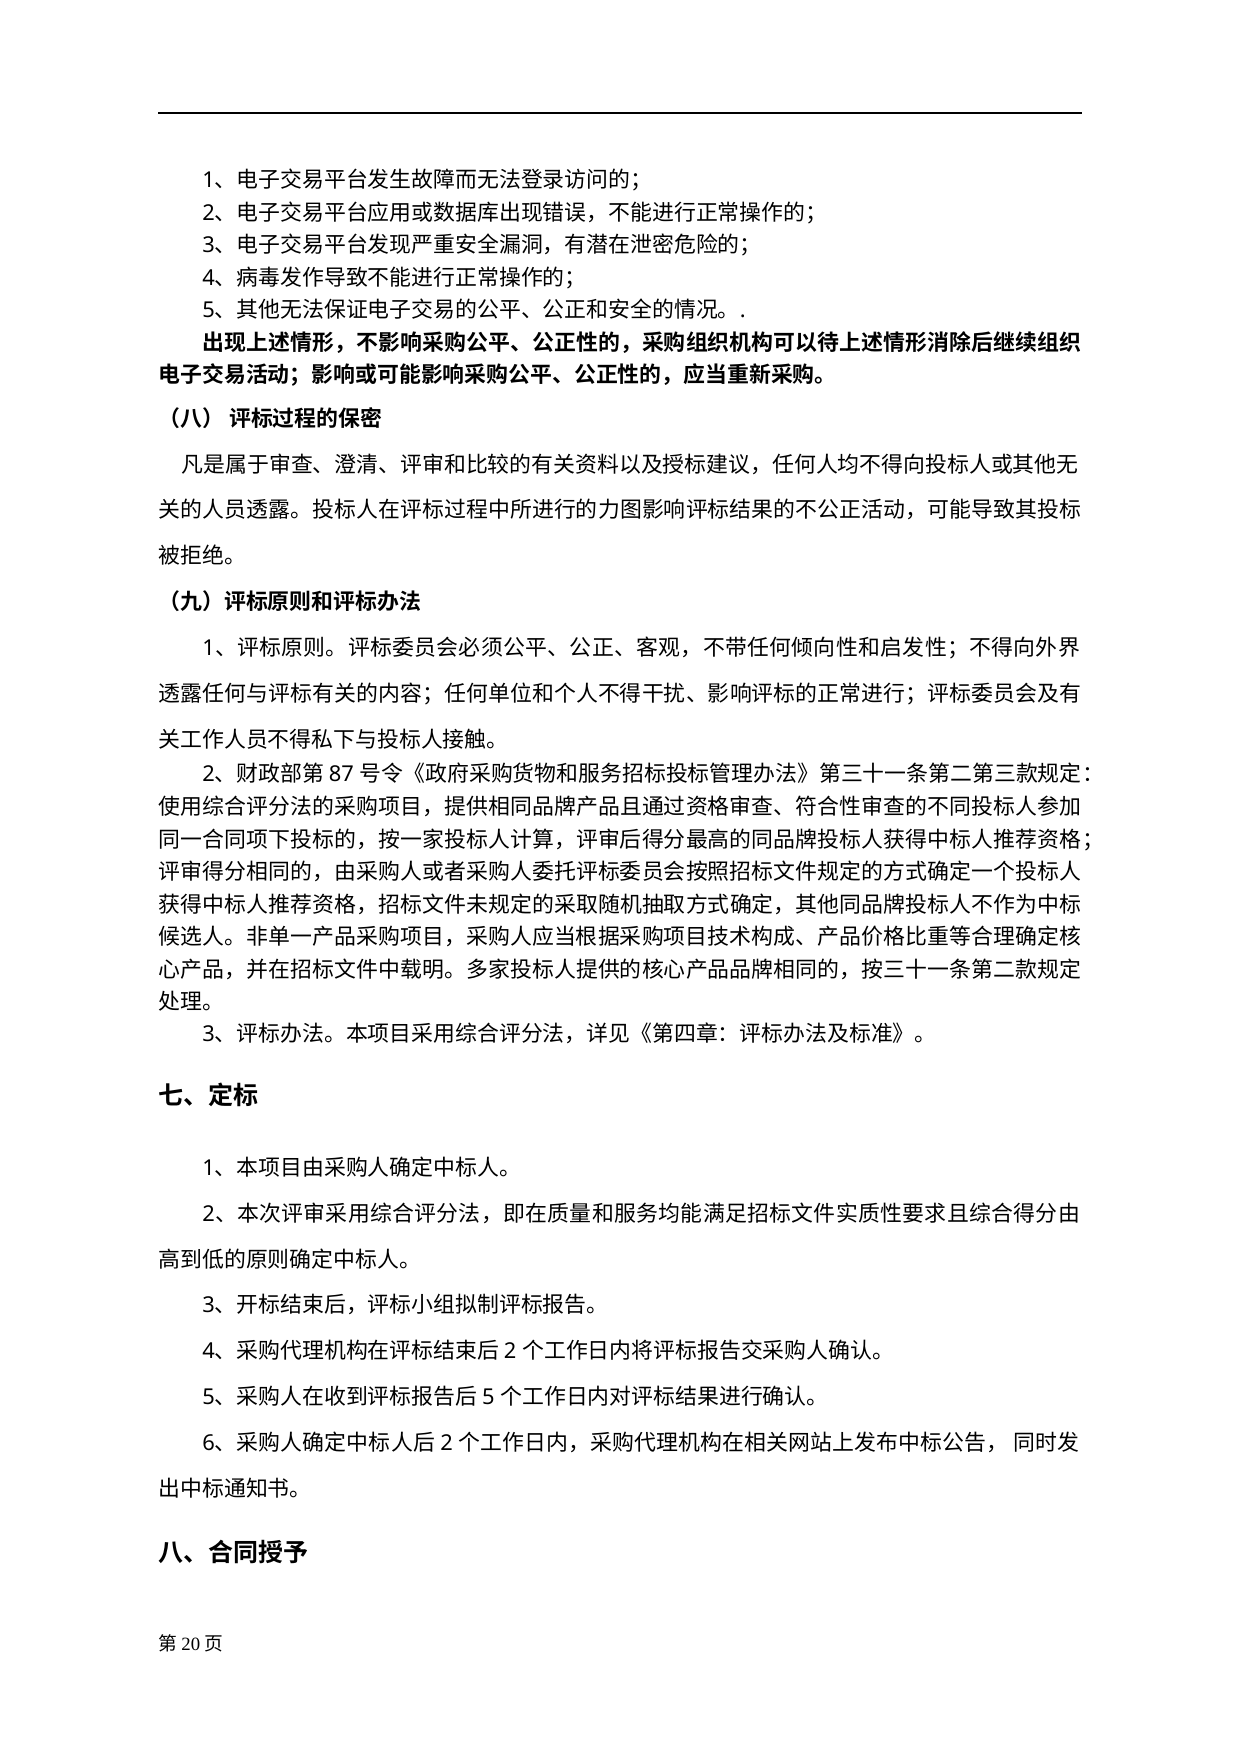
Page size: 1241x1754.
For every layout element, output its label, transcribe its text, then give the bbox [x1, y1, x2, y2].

text 5、采购人在收到评标报告后 5 个工作日内对评标结果进行确认。 [158, 1368, 1082, 1414]
text 3、电子交易平台发现严重安全漏洞，有潜在泄密危险的； [158, 227, 1082, 259]
text 出现上述情形，不影响采购公平、公正性的，采购组织机构可以待上述情形消除后继续组织电子交易活动；影响或可能影响采购公平、公正性的，应当重新采购。 [158, 324, 1082, 389]
text 八、合同授予 [158, 1518, 1082, 1583]
text 2、财政部第 87 号令《政府采购货物和服务招标投标管理办法》第三十一条第二第三款规定：使用综合评分法的采购项目，提供相同品牌产品且通过资格审查、符合性审查的不同投标人参加同一合同项下投标的，按一家投标人计算，评审后得分最高的同品牌投标人获得中标人推荐资格；评审得分相同的，由采购人或者采购人委托评标委员会按照招标文件规定的方式确定一个投标人获得中标人推荐资格，招标文件未规定的采取随机抽取方式确定，其他同品牌投标人不作为中标候选人。非单一产品采购项目，采购人应当根据采购项目技术构成、产品价格比重等合理确定核心产品，并在招标文件中载明。多家投标人提供的核心产品品牌相同的，按三十一条第二款规定处理。 [158, 756, 1082, 1016]
text 5、其他无法保证电子交易的公平、公正和安全的情况。. [180, 292, 1082, 324]
text 3、评标办法。本项目采用综合评分法，详见《第四章：评标办法及标准》。 [158, 1016, 1082, 1049]
text （八） 评标过程的保密 [158, 389, 1082, 435]
text 1、电子交易平台发生故障而无法登录访问的； [158, 162, 1082, 194]
text 七、定标 [158, 1061, 1082, 1126]
text 6、采购人确定中标人后 2 个工作日内，采购代理机构在相关网站上发布中标公告， 同时发出中标通知书。 [158, 1414, 1082, 1505]
text 2、本次评审采用综合评分法，即在质量和服务均能满足招标文件实质性要求且综合得分由高到低的原则确定中标人。 [158, 1184, 1082, 1276]
text 4、采购代理机构在评标结束后 2 个工作日内将评标报告交采购人确认。 [158, 1322, 1082, 1368]
text 3、开标结束后，评标小组拟制评标报告。 [158, 1276, 1082, 1322]
text 4、病毒发作导致不能进行正常操作的； [158, 259, 1082, 292]
text （九）评标原则和评标办法 [158, 573, 1082, 619]
text 2、电子交易平台应用或数据库出现错误，不能进行正常操作的； [158, 194, 1082, 227]
text 1、评标原则。评标委员会必须公平、公正、客观，不带任何倾向性和启发性；不得向外界透露任何与评标有关的内容；任何单位和个人不得干扰、影响评标的正常进行；评标委员会及有关工作人员不得私下与投标人接触。 [158, 619, 1082, 756]
text 1、本项目由采购人确定中标人。 [158, 1139, 1082, 1184]
text 凡是属于审查、澄清、评审和比较的有关资料以及授标建议，任何人均不得向投标人或其他无关的人员透露。投标人在评标过程中所进行的力图影响评标结果的不公正活动，可能导致其投标被拒绝。 [158, 435, 1082, 573]
